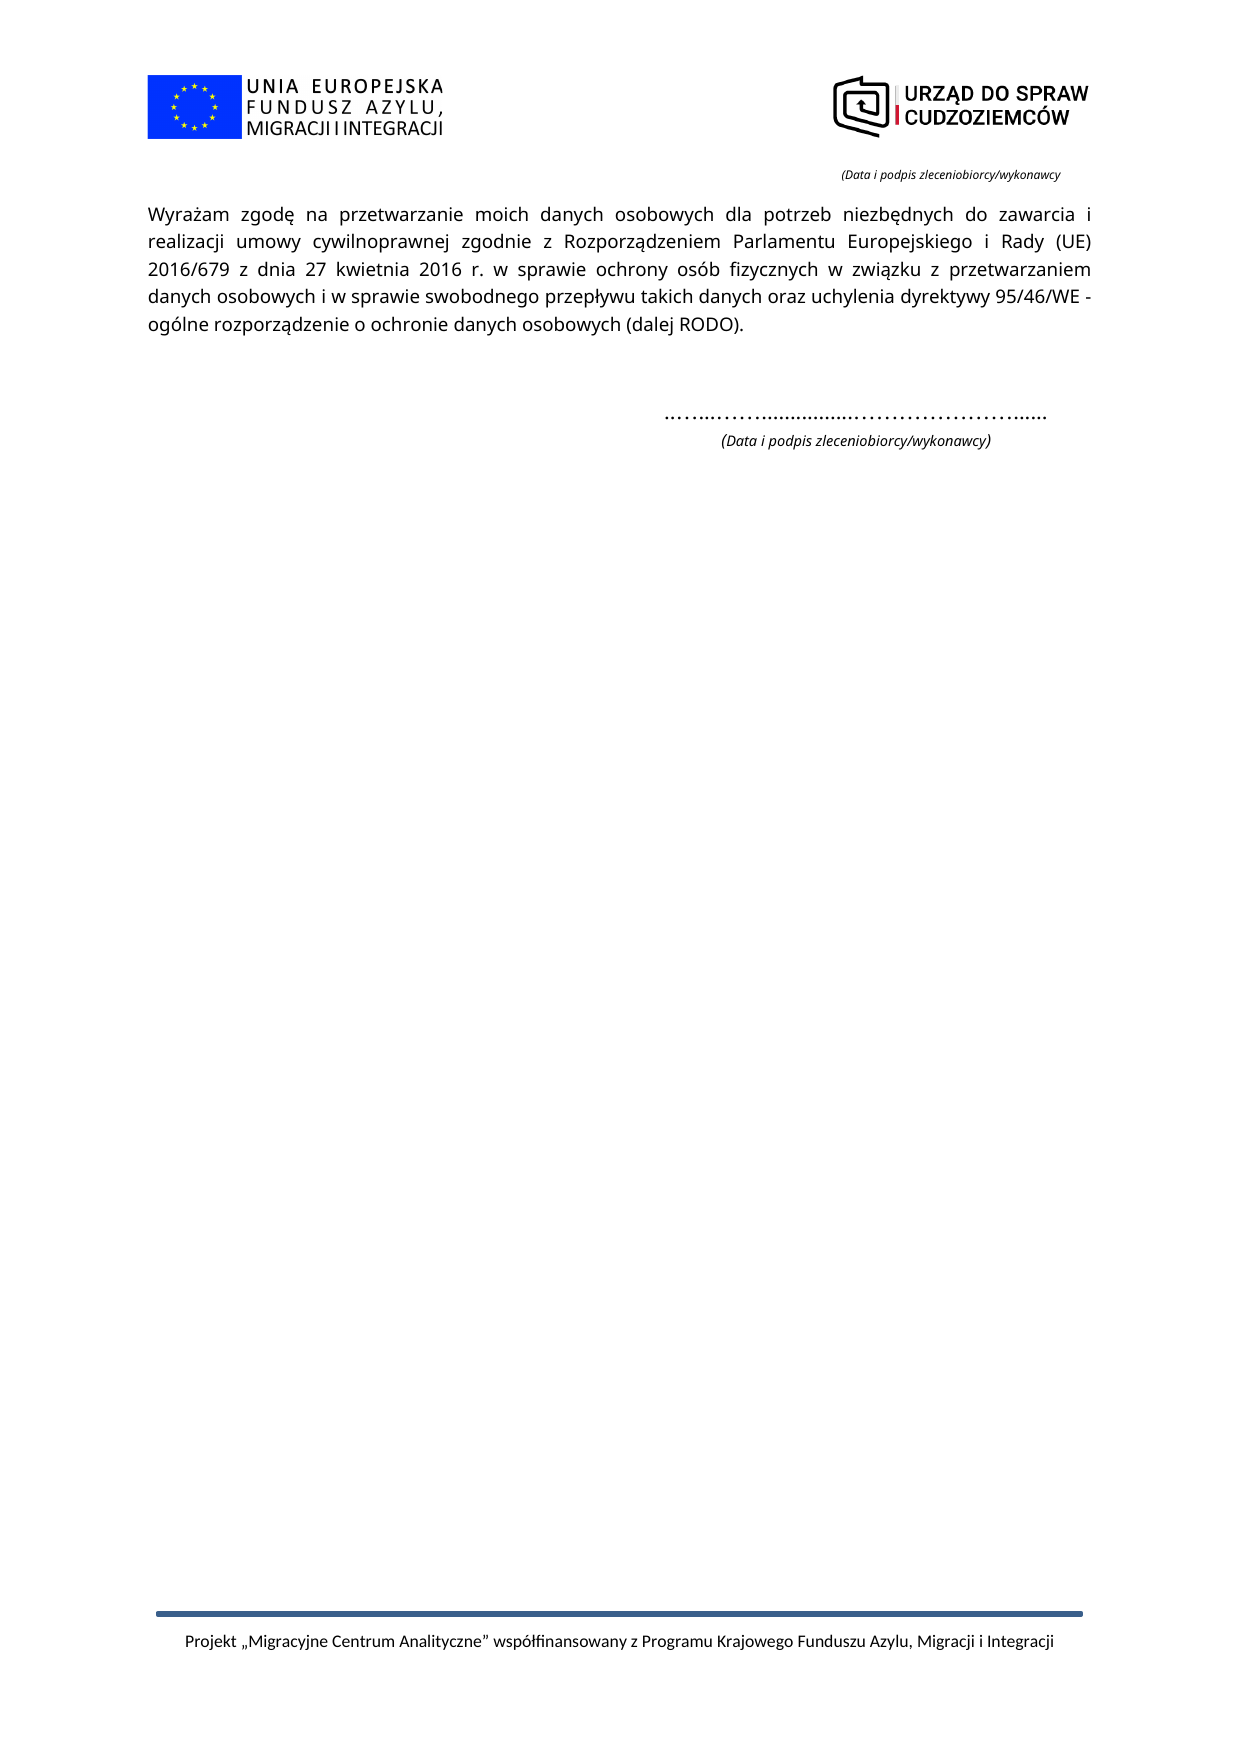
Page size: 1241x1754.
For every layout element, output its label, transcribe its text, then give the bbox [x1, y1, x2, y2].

text ..…...……................…………………...... (Data i podpis zleceniobiorcy/wykonawcy) [148, 398, 1092, 451]
picture [828, 73, 1093, 139]
picture [147, 75, 443, 139]
text (Data i podpis zleceniobiorcy/wykonawcy [738, 166, 1092, 195]
text Wyrażam zgodę na przetwarzanie moich danych osobowych dla potrzeb niezbędnych do zawarcia i realizacji umowy cywilnoprawnej zgodnie z Rozporządzeniem Parlamentu Europejskiego i Rady (UE) 2016/679 z dnia 27 kwietnia 2016 r. w sprawie ochrony osób fizycznych w związku z przetwarzaniem danych osobowych i w sprawie swobodnego przepływu takich danych oraz uchylenia dyrektywy 95/46/WE - ogólne rozporządzenie o ochronie danych osobowych (dalej RODO). [148, 201, 1092, 337]
